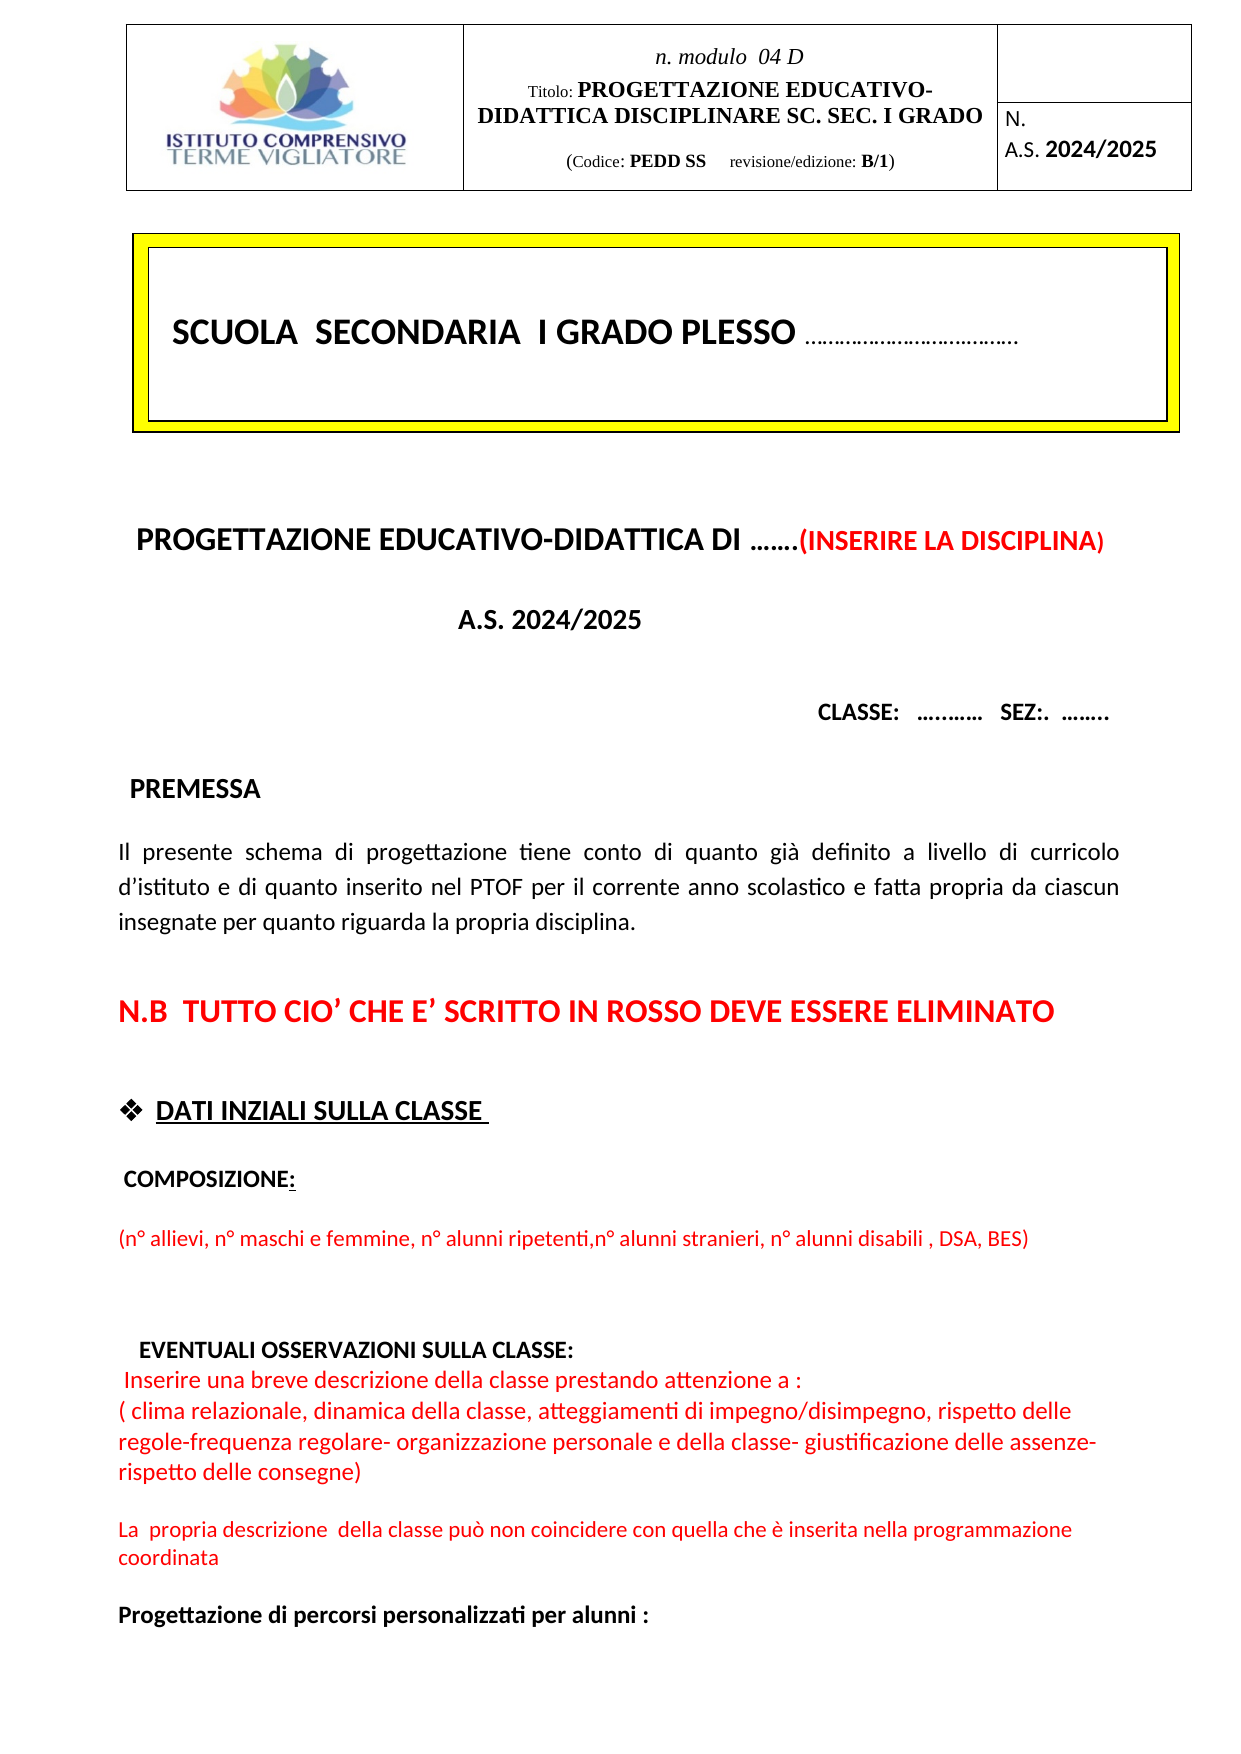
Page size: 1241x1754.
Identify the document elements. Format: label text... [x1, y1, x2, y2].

text Composizione: [118, 1163, 1122, 1194]
text CLASSE: …..…… SEZ:. …….. [495, 697, 1122, 727]
text ( clima relazionale, dinamica della classe, atteggiamenti di impegno/disimpegno, rispetto delle regole-frequenza regolare- organizzazione personale e della classe- giustificazione delle assenze-rispetto delle consegne) [118, 1395, 1122, 1487]
text A.S. 2024/2025 [458, 601, 1122, 637]
table_cell N. A.S. 2024/2025 [998, 103, 1191, 190]
text Progettazione di percorsi personalizzati per alunni : [118, 1599, 1122, 1629]
text Inserire una breve descrizione della classe prestando attenzione a : [118, 1364, 1122, 1395]
text La propria descrizione della classe può non coincidere con quella che è inserita nella programmazione coordinata [118, 1515, 1122, 1571]
table_header n. modulo 04 D Titolo: PROGETTAZIONE EDUCATIVO-DIDATTICA DISCIPLINARE SC. SEC. I GRADO (Codice: PEDD SS revisione/edizione: B/1) [464, 25, 997, 190]
list DATI INZIALI SULLA CLASSE [118, 1092, 1122, 1128]
text Il presente schema di progettazione tiene conto di quanto già definito a livello di curricolo d’istituto e di quanto inserito nel PTOF per il corrente anno scolastico e fatta propria da ciascun insegnate per quanto riguarda la propria disciplina. [118, 836, 1122, 937]
picture [129, 41, 453, 174]
text (n° allievi, n° maschi e femmine, n° alunni ripetenti,n° alunni stranieri, n° alunni disabili , DSA, BES) [118, 1224, 1122, 1253]
text PREMESSA [118, 770, 1122, 806]
table_header [127, 25, 463, 190]
text Eventuali osservazioni sulla classe: [118, 1334, 1122, 1364]
text PROgettaZIONE EDUCATIVO-DIDATTICA di …….(Inserire la disciplina) [118, 518, 1122, 559]
text N.B TUTTO CIO’ CHE E’ SCRITTO IN ROSSO DEVE ESSERE ELIMINATO [118, 990, 1122, 1031]
table_header [998, 25, 1191, 102]
